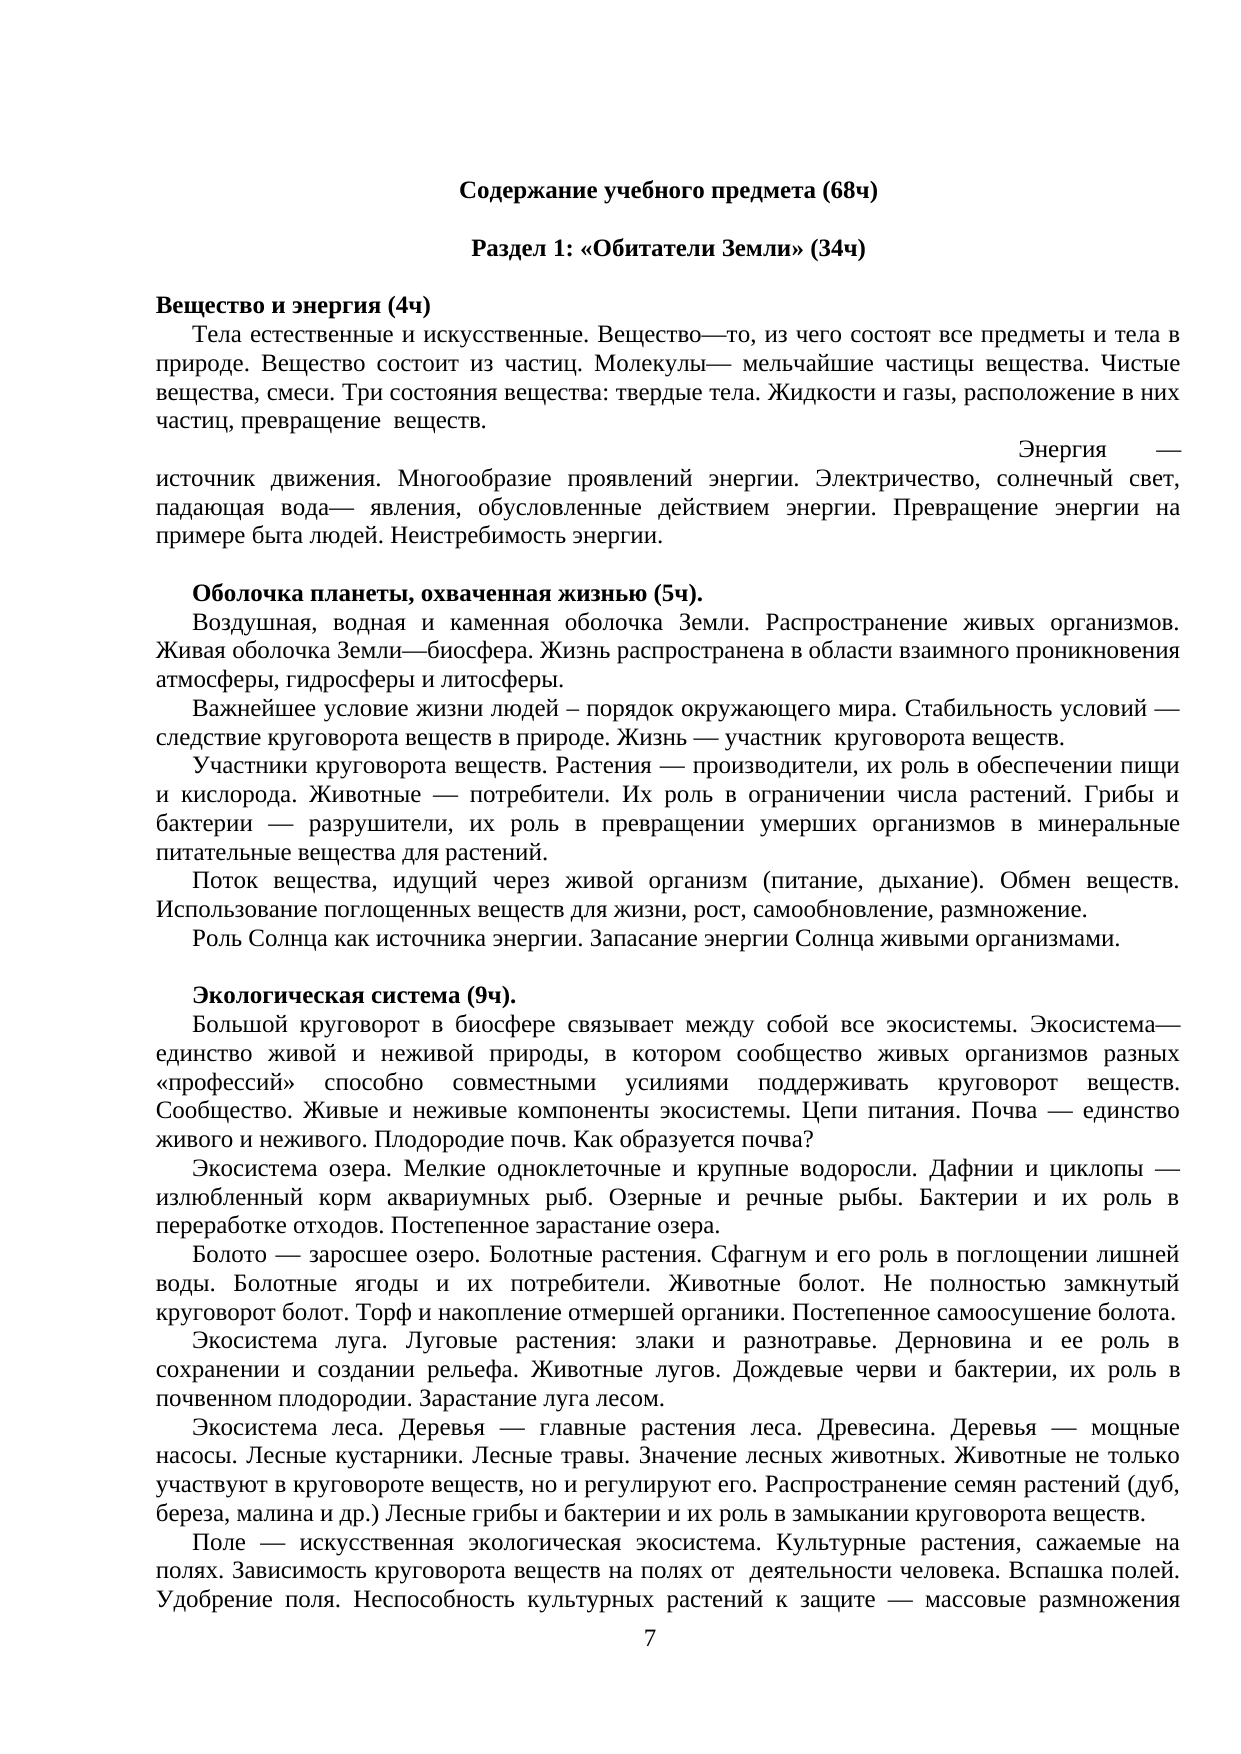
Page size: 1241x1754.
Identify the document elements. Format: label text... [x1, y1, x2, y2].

text Экологическая система (9ч). [156, 981, 1181, 1009]
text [156, 1527, 1181, 1613]
text Роль Солнца как источника энергии. Запасание энергии Солнца живыми организмами. [156, 923, 1181, 952]
text Тела естественные и искусственные. Вещество—то, из чего состоят все предметы и тела в природе. Вещество состоит из частиц. Молекулы— мельчайшие частицы вещества. Чистые вещества, смеси. Три состояния вещества: твердые тела. Жидкости и газы, расположение в них частиц, превращение веществ. [156, 319, 1181, 434]
text Поток вещества, идущий через живой организм (питание, дыхание). Обмен веществ. Использование поглощенных веществ для жизни, рост, самообновление, размножение. [156, 866, 1181, 923]
text Экосистема луга. Луговые растения: злаки и разнотравье. Дерновина и ее роль в сохранении и создании рельефа. Животные лугов. Дождевые черви и бактерии, их роль в почвенном плодородии. Зарастание луга лесом. [156, 1326, 1181, 1412]
text Экосистема озера. Мелкие одноклеточные и крупные водоросли. Дафнии и циклопы — излюбленный корм аквариумных рыб. Озерные и речные рыбы. Бактерии и их роль в переработке отходов. Постепенное зарастание озера. [156, 1153, 1181, 1239]
text Воздушная, водная и каменная оболочка Земли. Распространение живых организмов. Живая оболочка Земли—биосфера. Жизнь распространена в области взаимного проникновения атмосферы, гидросферы и литосферы. [156, 607, 1181, 693]
text Содержание учебного предмета (68ч) [156, 176, 1181, 204]
text Болото — заросшее озеро. Болотные растения. Сфагнум и его роль в поглощении лишней воды. Болотные ягоды и их потребители. Животные болот. Не полностью замкнутый круговорот болот. Торф и накопление отмершей органики. Постепенное самоосушение болота. [156, 1239, 1181, 1326]
text Важнейшее условие жизни людей – порядок окружающего мира. Стабильность условий — следствие круговорота веществ в природе. Жизнь — участник круговорота веществ. [156, 693, 1181, 751]
text Раздел 1: «Обитатели Земли» (34ч) [156, 233, 1181, 262]
text Вещество и энергия (4ч) [156, 291, 1181, 319]
text Оболочка планеты, охваченная жизнью (5ч). [156, 578, 1181, 607]
text Энергия — источник движения. Многообразие проявлений энергии. Электричество, солнечный свет, падающая вода— явления, обусловленные действием энергии. Превращение энергии на примере быта людей. Неистребимость энергии. [156, 434, 1181, 549]
text Участники круговорота веществ. Растения — производители, их роль в обеспечении пищи и кислорода. Животные — потребители. Их роль в ограничении числа растений. Грибы и бактерии — разрушители, их роль в превращении умерших организмов в минеральные питательные вещества для растений. [156, 751, 1181, 866]
text Экосистема леса. Деревья — главные растения леса. Древесина. Деревья — мощные насосы. Лесные кустарники. Лесные травы. Значение лесных животных. Животные не только участвуют в круговороте веществ, но и регулируют его. Распространение семян растений (дуб, береза, малина и др.) Лесные грибы и бактерии и их роль в замыкании круговорота веществ. [156, 1412, 1181, 1527]
text Большой круговорот в биосфере связывает между собой все экосистемы. Экосистема— единство живой и неживой природы, в котором сообщество живых организмов разных «профессий» способно совместными усилиями поддерживать круговорот веществ. Сообщество. Живые и неживые компоненты экосистемы. Цепи питания. Почва — единство живого и неживого. Плодородие почв. Как образуется почва? [156, 1009, 1181, 1153]
